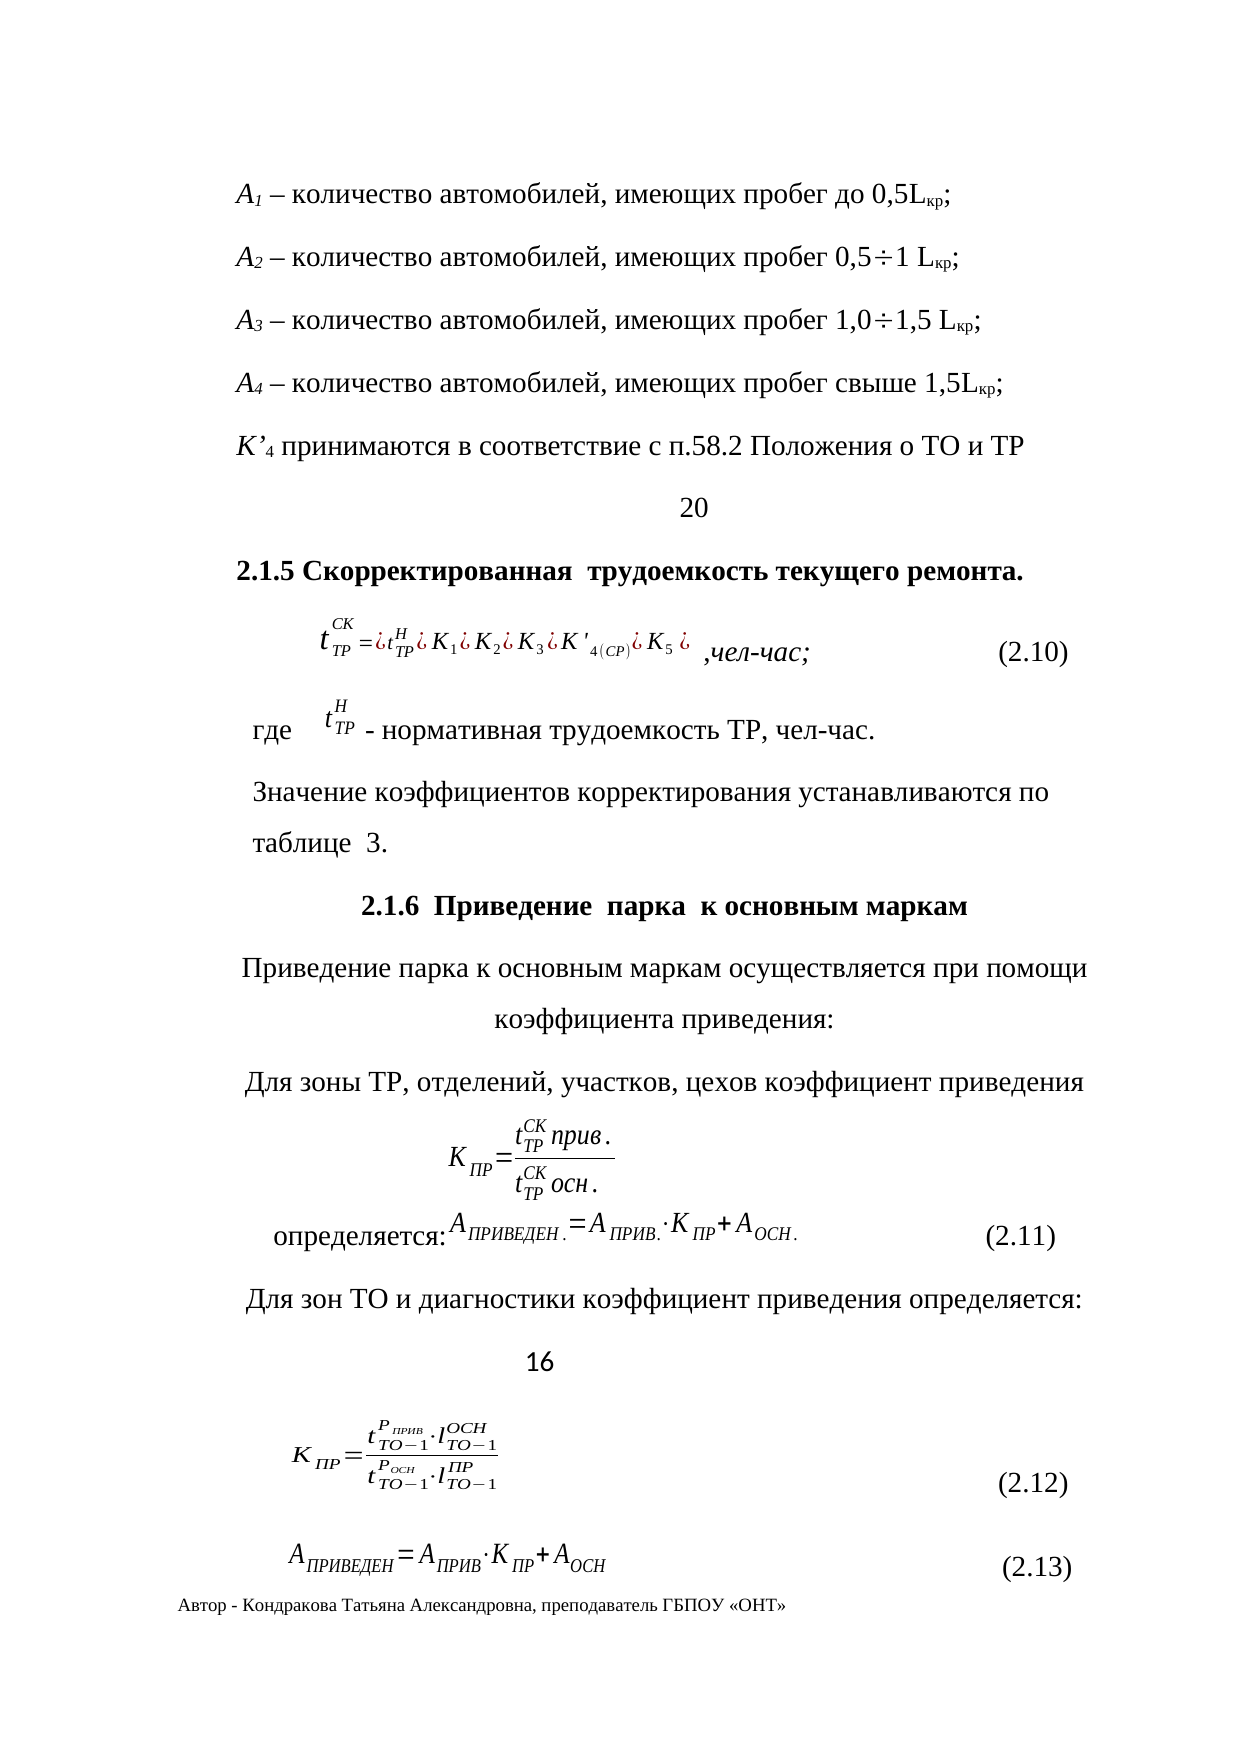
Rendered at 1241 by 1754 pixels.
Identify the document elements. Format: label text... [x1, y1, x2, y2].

text A1 – количество автомобилей, имеющих пробег до кр; [177, 176, 1152, 210]
text Значение коэффициентов корректирования устанавливаются по таблице 3. [252, 774, 1152, 858]
text Приведение парка к основным маркам осуществляется при помощи коэффициента приведения: [177, 951, 1152, 1034]
text 16 [207, 1343, 1122, 1379]
text Для зоны ТР, отделений, участков, цехов коэффициент приведения определяется: (2.11) [177, 1064, 1152, 1251]
text (2.12) [207, 1418, 1122, 1499]
text 20 [177, 490, 1152, 524]
text Для зон ТО и диагностики коэффициент приведения определяется: [177, 1281, 1152, 1314]
text K’4 принимаются в соответствие с п.58.2 Положения о ТО и ТР [177, 428, 1152, 461]
text 2.1.6 Приведение парка к основным маркам [177, 888, 1152, 921]
text ,чел-час; (2.10) [177, 616, 1152, 668]
text (2.13) [207, 1538, 1122, 1583]
text A3 – количество автомобилей, имеющих пробег 1,0кр; [177, 302, 1152, 336]
text 2.1.5 Скорректированная трудоемкость текущего ремонта. [177, 553, 1152, 587]
text где - нормативная трудоемкость ТР, чел-час. [252, 697, 1152, 745]
text A4 – количество автомобилей, имеющих пробег свыше кр; [177, 365, 1152, 398]
text A2 – количество автомобилей, имеющих пробег 0,5кр; [177, 239, 1152, 273]
